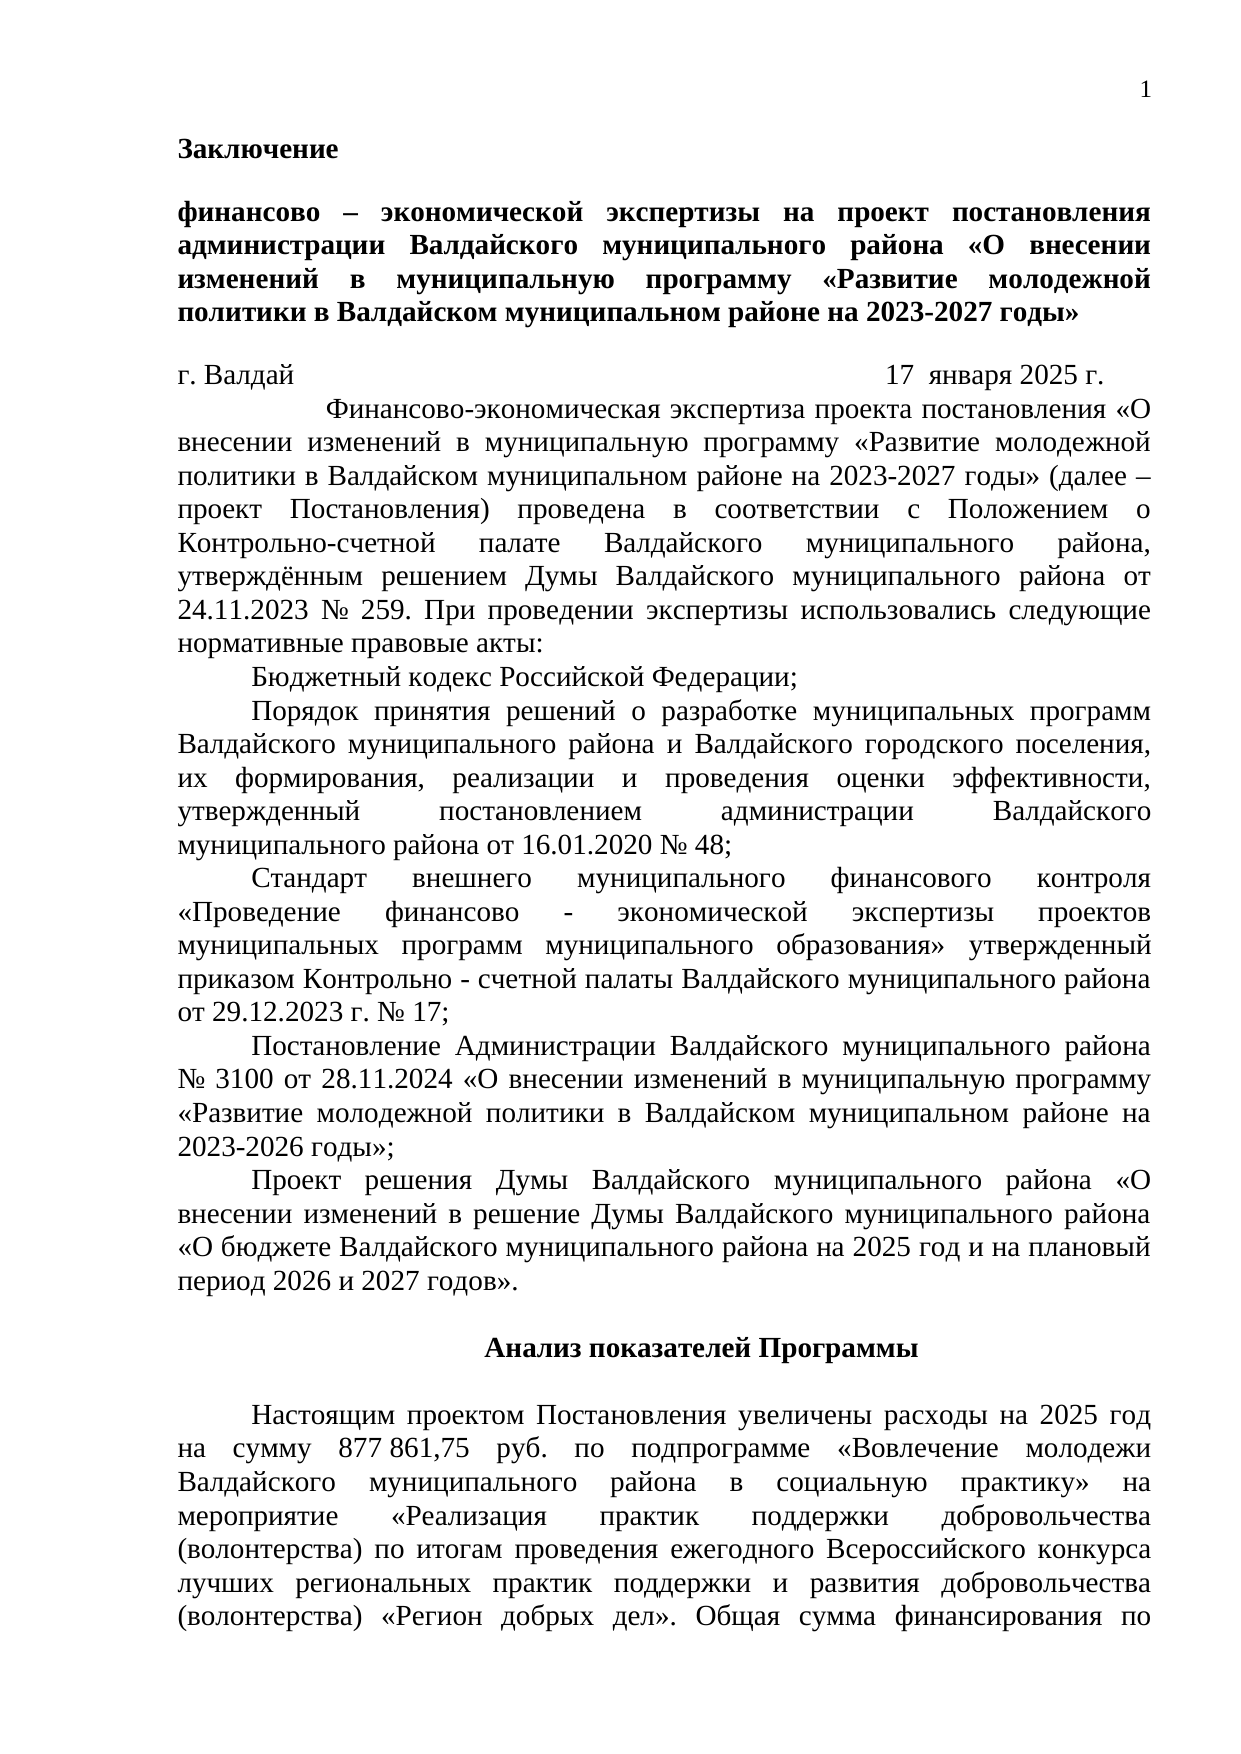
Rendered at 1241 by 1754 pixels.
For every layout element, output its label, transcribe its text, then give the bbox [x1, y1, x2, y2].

text Порядок принятия решений о разработке муниципальных программ Валдайского муниципального района и Валдайского городского поселения, их формирования, реализации и проведения оценки эффективности, утвержденный постановлением администрации Валдайского муниципального района от 16.01.2020 № 48; [177, 693, 1152, 860]
text г. Валдай 17 января 2025 г. [177, 357, 1152, 391]
text Финансово-экономическая экспертиза проекта постановления «О внесении изменений в муниципальную программу «Развитие молодежной политики в Валдайском муниципальном районе на 2023-2027 годы» (далее – проект Постановления) проведена в соответствии с Положением о Контрольно-счетной палате Валдайского муниципального района, утверждённым решением Думы Валдайского муниципального района от 24.11.2023 № 259. При проведении экспертизы использовались следующие нормативные правовые акты: [177, 391, 1152, 659]
text Постановление Администрации Валдайского муниципального района № 3100 от 28.11.2024 «О внесении изменений в муниципальную программу «Развитие молодежной политики в Валдайском муниципальном районе на 2023-2026 годы»; [177, 1028, 1152, 1162]
text Стандарт внешнего муниципального финансового контроля «Проведение финансово - экономической экспертизы проектов муниципальных программ муниципального образования» утвержденный приказом Контрольно - счетной палаты Валдайского муниципального района от 29.12.2023 г. № 17; [177, 860, 1152, 1028]
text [177, 1397, 1152, 1632]
text Бюджетный кодекс Российской Федерации; [177, 659, 1152, 693]
text финансово – экономической экспертизы на проект постановления администрации Валдайского муниципального района «О внесении изменений в муниципальную программу «Развитие молодежной политики в Валдайском муниципальном районе на 2023-2027 годы» [177, 194, 1152, 328]
text Анализ показателей Программы [177, 1330, 1152, 1363]
text Проект решения Думы Валдайского муниципального района «О внесении изменений в решение Думы Валдайского муниципального района «О бюджете Валдайского муниципального района на 2025 год и на плановый период 2026 и 2027 годов». [177, 1162, 1152, 1296]
text Заключение [177, 131, 1152, 165]
